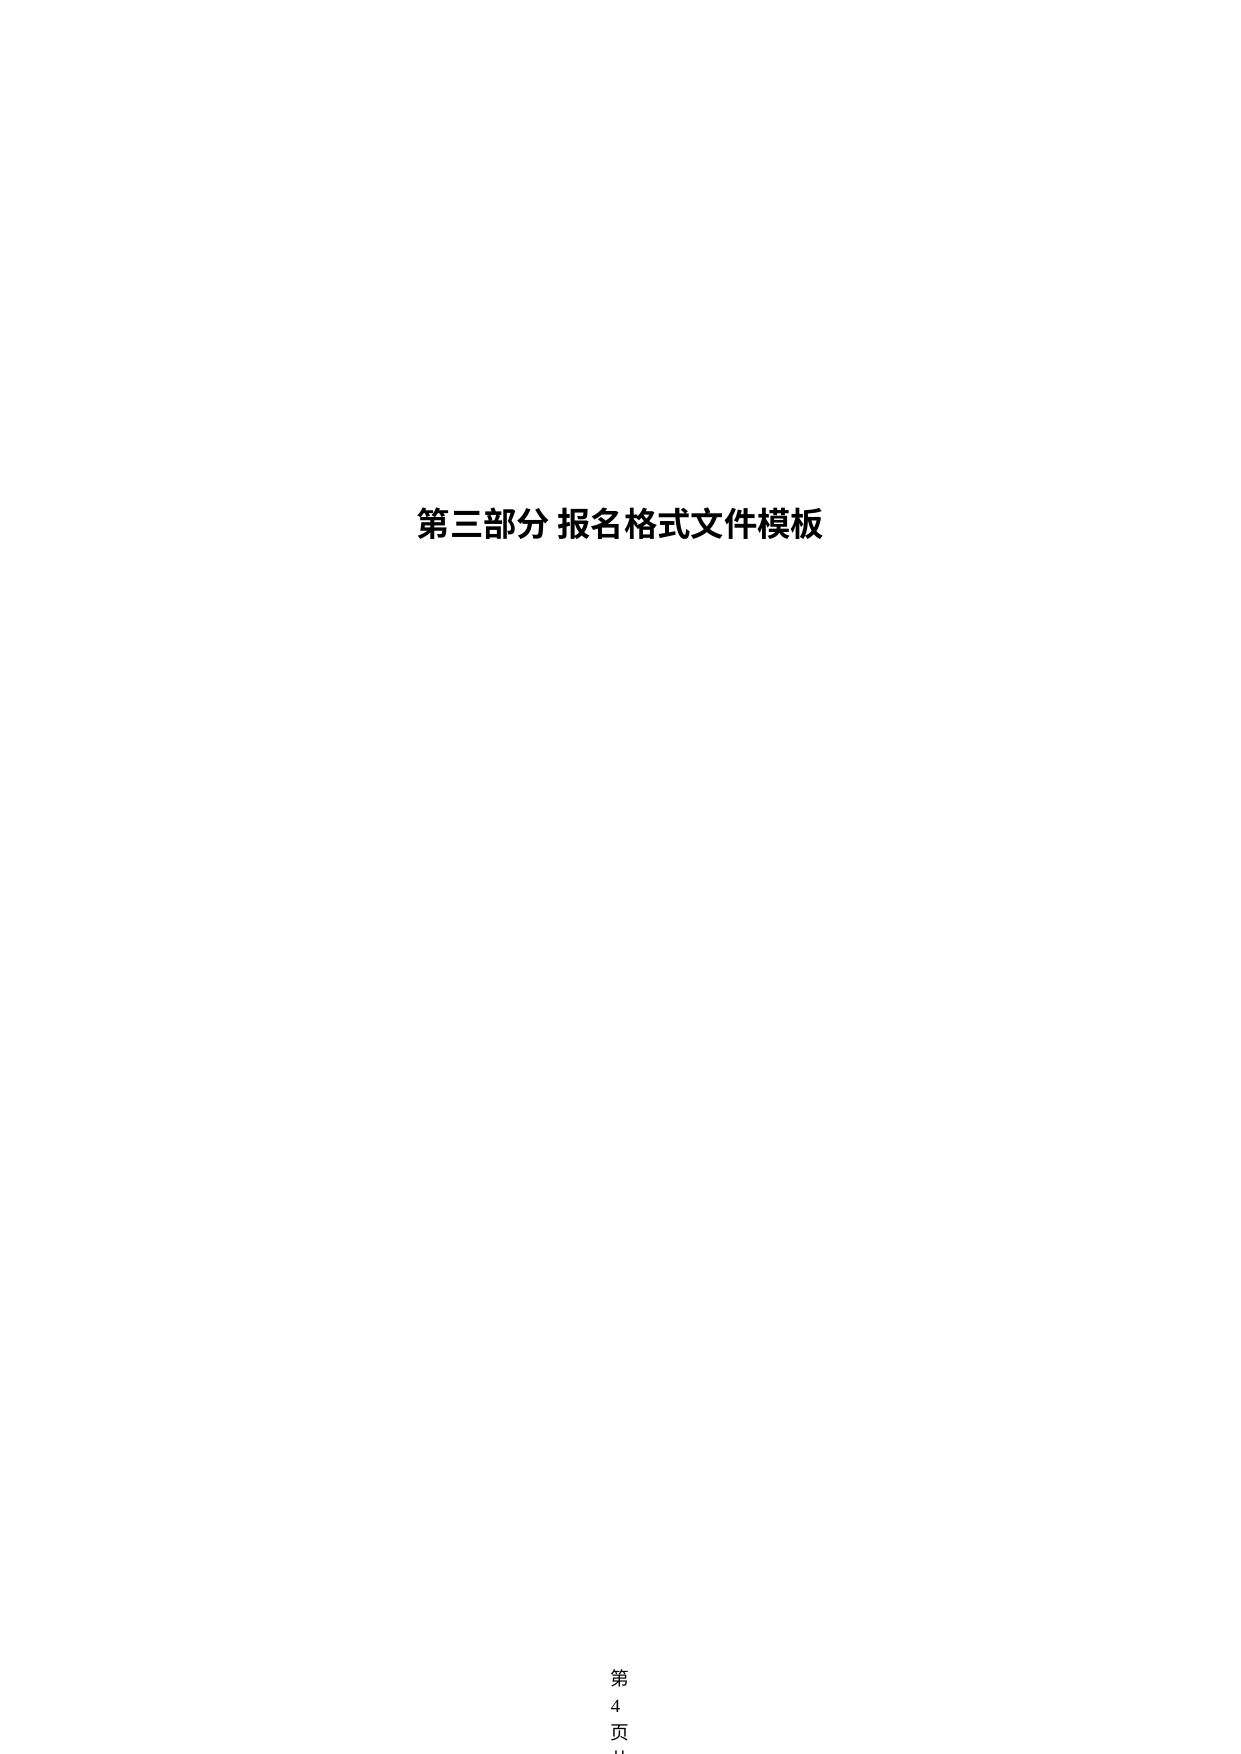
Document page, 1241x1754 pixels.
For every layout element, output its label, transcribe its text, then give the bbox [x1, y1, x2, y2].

subtitle 第三部分 报名格式文件模板 [148, 490, 1092, 555]
